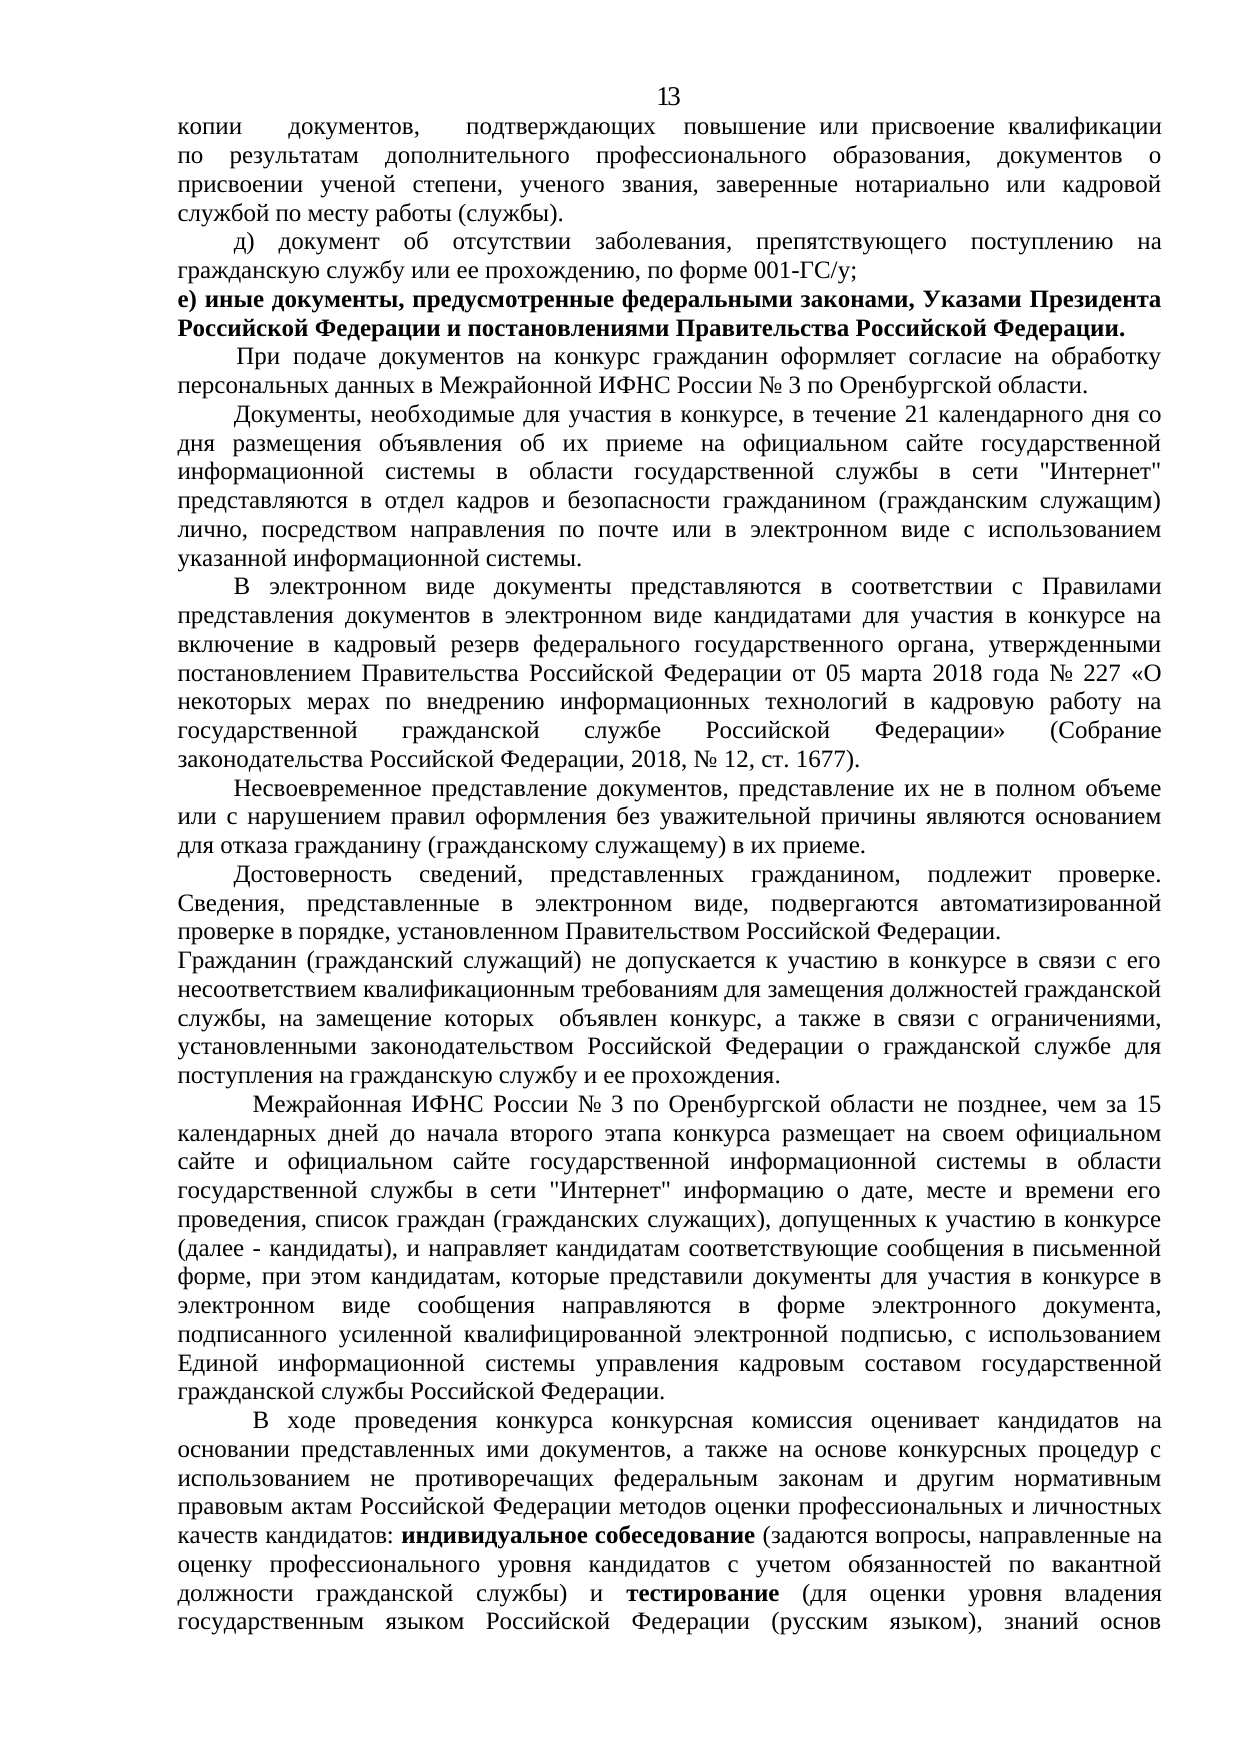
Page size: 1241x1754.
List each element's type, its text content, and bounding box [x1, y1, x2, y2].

text Документы, необходимые для участия в конкурсе, в течение 21 календарного дня со дня размещения объявления об их приеме на официальном сайте государственной информационной системы в области государственной службы в сети "Интернет" представляются в отдел кадров и безопасности гражданином (гражданским служащим) лично, посредством направления по почте или в электронном виде с использованием указанной информационной системы. [177, 399, 1162, 571]
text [177, 111, 1162, 226]
text Достоверность сведений, представленных гражданином, подлежит проверке. Сведения, представленные в электронном виде, подвергаются автоматизированной проверке в порядке, установленном Правительством Российской Федерации. [177, 859, 1162, 945]
text д) документ об отсутствии заболевания, препятствующего поступлению на гражданскую службу или ее прохождению, по форме 001-ГС/у; [177, 226, 1162, 284]
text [177, 1405, 1162, 1635]
text Несвоевременное представление документов, представление их не в полном объеме или с нарушением правил оформления без уважительной причины являются основанием для отказа гражданину (гражданскому служащему) в их приеме. [177, 773, 1162, 859]
text Гражданин (гражданский служащий) не допускается к участию в конкурсе в связи с его несоответствием квалификационным требованиям для замещения должностей гражданской службы, на замещение которых объявлен конкурс, а также в связи с ограничениями, установленными законодательством Российской Федерации о гражданской службе для поступления на гражданскую службу и ее прохождения. [177, 945, 1162, 1089]
text Межрайонная ИФНС России № 3 по Оренбургской области не позднее, чем за 15 календарных дней до начала второго этапа конкурса размещает на своем официальном сайте и официальном сайте государственной информационной системы в области государственной службы в сети "Интернет" информацию о дате, месте и времени его проведения, список граждан (гражданских служащих), допущенных к участию в конкурсе (далее - кандидаты), и направляет кандидатам соответствующие сообщения в письменной форме, при этом кандидатам, которые представили документы для участия в конкурсе в электронном виде сообщения направляются в форме электронного документа, подписанного усиленной квалифицированной электронной подписью, с использованием Единой информационной системы управления кадровым составом государственной гражданской службы Российской Федерации. [177, 1089, 1162, 1405]
text При подаче документов на конкурс гражданин оформляет согласие на обработку персональных данных в Межрайонной ИФНС России № 3 по Оренбургской области. [177, 341, 1162, 399]
text В электронном виде документы представляются в соответствии с Правилами представления документов в электронном виде кандидатами для участия в конкурсе на включение в кадровый резерв федерального государственного органа, утвержденными постановлением Правительства Российской Федерации от 05 марта 2018 года № 227 «О некоторых мерах по внедрению информационных технологий в кадровую работу на государственной гражданской службе Российской Федерации» (Собрание законодательства Российской Федерации, 2018, № 12, ст. 1677). [177, 571, 1162, 773]
subtitle е) иные документы, предусмотренные федеральными законами, Указами Президента Российской Федерации и постановлениями Правительства Российской Федерации. [177, 284, 1162, 341]
